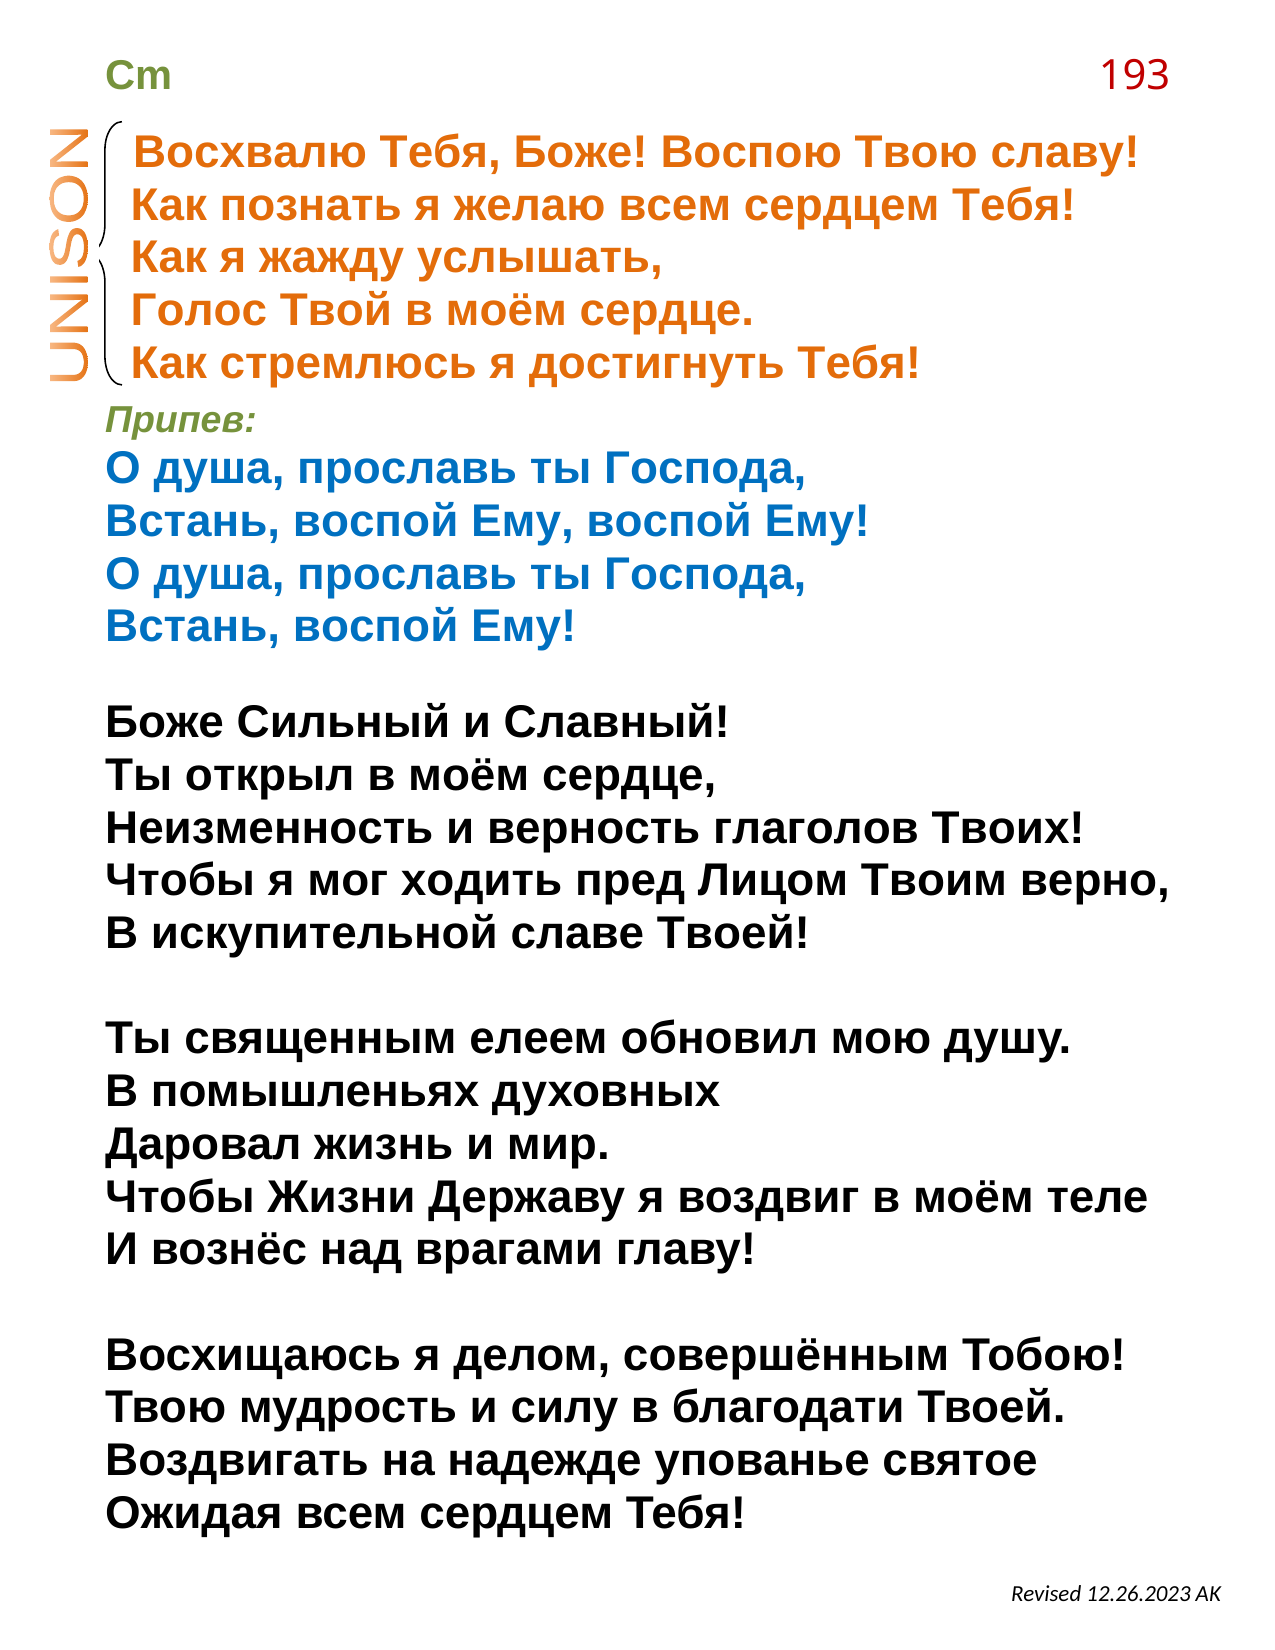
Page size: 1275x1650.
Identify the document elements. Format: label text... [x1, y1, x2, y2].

text Даровал жизнь и мир. [105, 1116, 1230, 1169]
text Голос Твой в моём сердце. [106, 283, 1230, 335]
text Чтобы Жизни Державу я воздвиг в моём теле [105, 1169, 1230, 1222]
text Cm 193 [105, 45, 1230, 102]
text В искупительной славе Твоей! [105, 906, 1230, 958]
text Как я жажду услышать, [105, 230, 1230, 283]
text Воздвигать на надежде упованье святое [105, 1433, 1230, 1485]
text Ты священным елеем обновил мою душу. [105, 1011, 1230, 1064]
text Боже Сильный и Славный! [105, 695, 1230, 747]
text О душа, прославь ты Господа, [105, 441, 1230, 493]
text Восхвалю Тебя, Боже! Воспою Твою славу! [106, 124, 1230, 177]
text О душа, прославь ты Господа, [105, 546, 1230, 599]
text Неизменность и верность глаголов Твоих! [105, 800, 1230, 853]
text Как стремлюсь я достигнуть Тебя! [105, 335, 1230, 388]
text В помышленьях духовных [105, 1064, 1230, 1116]
text Встань, воспой Ему! [105, 599, 1230, 652]
text И вознёс над врагами главу! [105, 1222, 1230, 1274]
text Ты открыл в моём сердце, [105, 747, 1230, 800]
text Восхищаюсь я делом, совершённым Тобою! [105, 1327, 1230, 1380]
text Припев: [105, 398, 1230, 441]
text Встань, воспой Ему, воспой Ему! [105, 493, 1230, 546]
text Как познать я желаю всем сердцем Тебя! [106, 177, 1230, 230]
text Твою мудрость и силу в благодати Твоей. [105, 1380, 1230, 1433]
text Ожидая всем сердцем Тебя! [105, 1485, 1230, 1538]
text Чтобы я мог ходить пред Лицом Твоим верно, [105, 853, 1230, 906]
